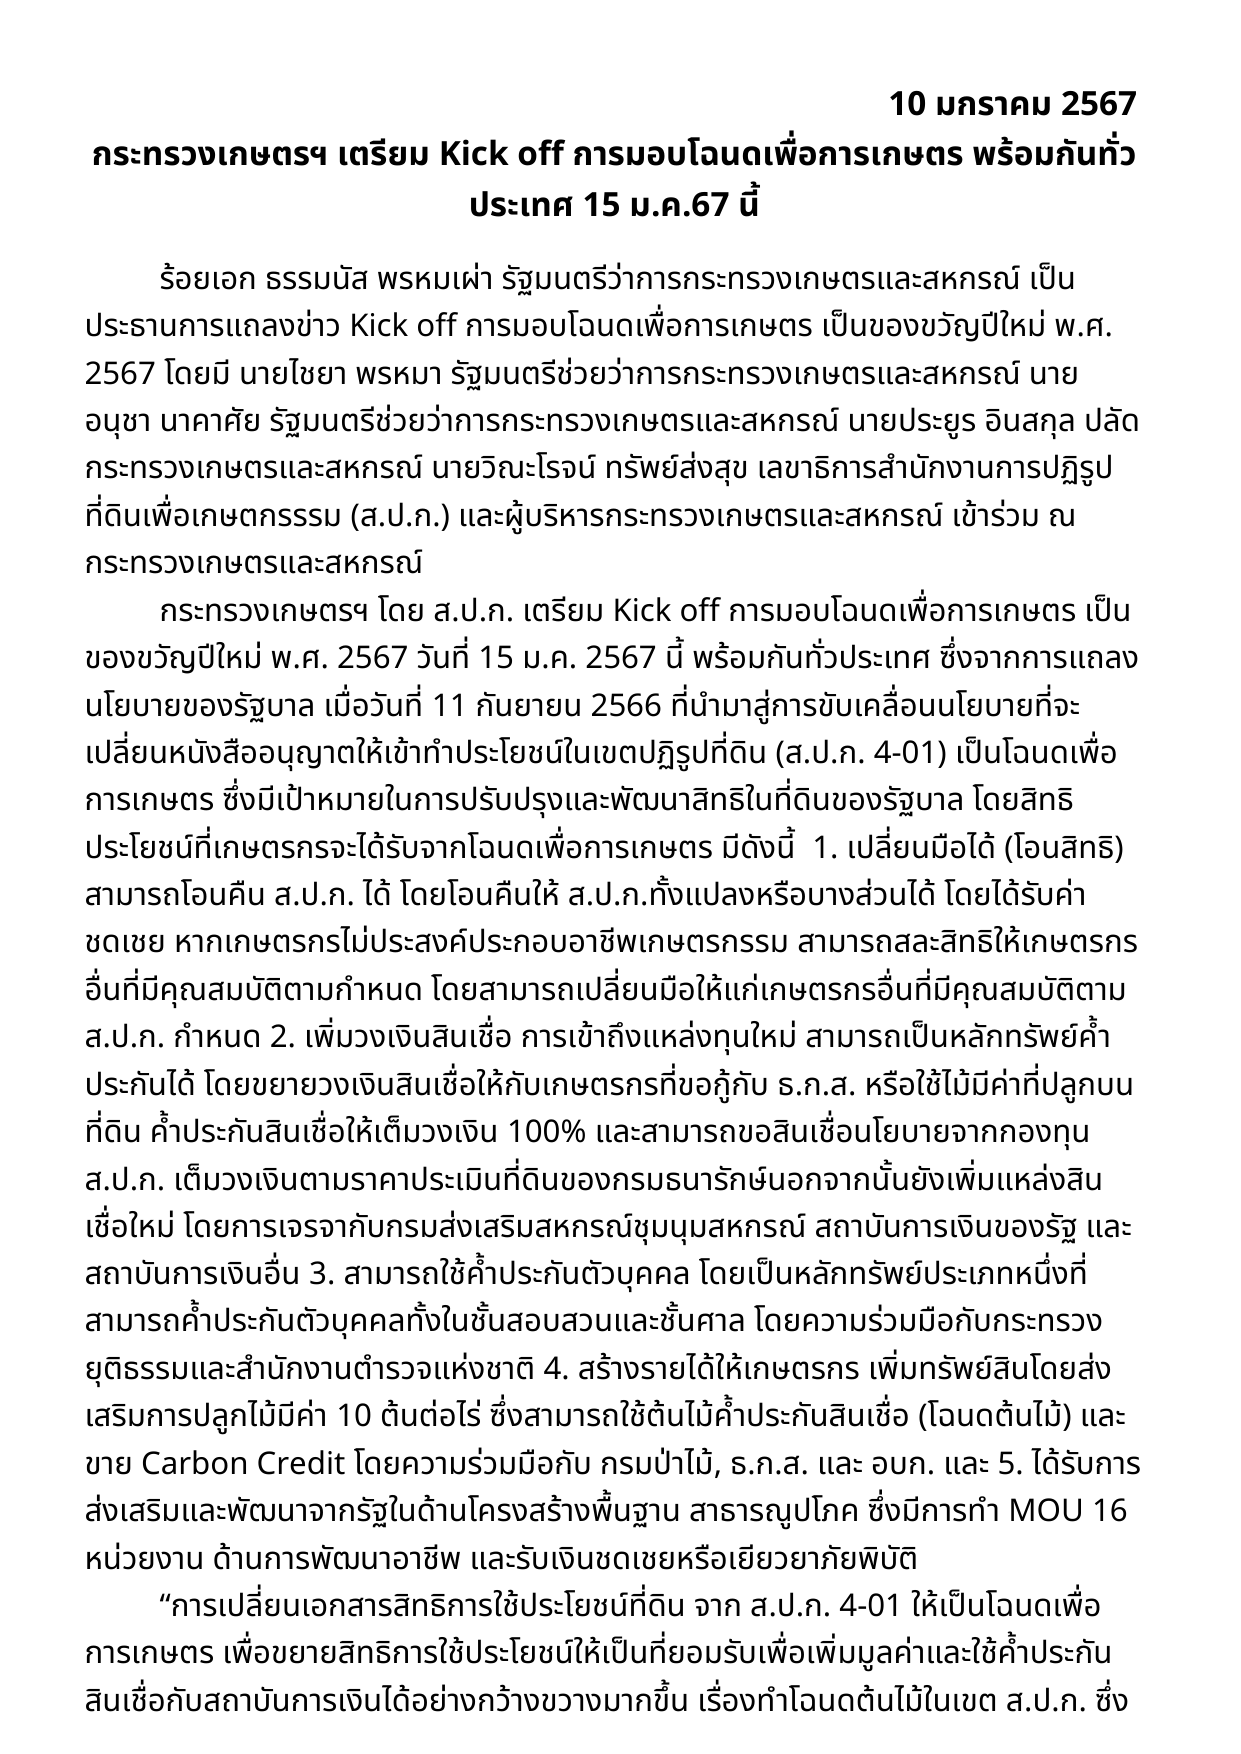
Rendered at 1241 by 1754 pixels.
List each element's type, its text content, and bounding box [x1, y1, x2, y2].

text กระทรวงเกษตรฯ โดย ส.ป.ก. เตรียม Kick off การมอบโฉนดเพื่อการเกษตร เป็นของขวัญปีใหม่ พ.ศ. 2567 วันที่ 15 ม.ค. 2567 นี้ พร้อมกันทั่วประเทศ ซึ่งจากการแถลงนโยบายของรัฐบาล เมื่อวันที่ 11 กันยายน 2566 ที่นำมาสู่การขับเคลื่อนนโยบายที่จะเปลี่ยนหนังสืออนุญาตให้เข้าทำประโยชน์ในเขตปฏิรูปที่ดิน (ส.ป.ก. 4-01) เป็นโฉนดเพื่อการเกษตร ซึ่งมีเป้าหมายในการปรับปรุงและพัฒนาสิทธิในที่ดินของรัฐบาล โดยสิทธิประโยชน์ที่เกษตรกรจะได้รับจากโฉนดเพื่อการเกษตร มีดังนี้ 1. เปลี่ยนมือได้ (โอนสิทธิ) สามารถโอนคืน ส.ป.ก. ได้ โดยโอนคืนให้ ส.ป.ก.ทั้งแปลงหรือบางส่วนได้ โดยได้รับค่าชดเชย หากเกษตรกรไม่ประสงค์ประกอบอาชีพเกษตรกรรม สามารถสละสิทธิให้เกษตรกรอื่นที่มีคุณสมบัติตามกำหนด โดยสามารถเปลี่ยนมือให้แก่เกษตรกรอื่นที่มีคุณสมบัติตาม ส.ป.ก. กำหนด 2. เพิ่มวงเงินสินเชื่อ การเข้าถึงแหล่งทุนใหม่ สามารถเป็นหลักทรัพย์ค้ำประกันได้ โดยขยายวงเงินสินเชื่อให้กับเกษตรกรที่ขอกู้กับ ธ.ก.ส. หรือใช้ไม้มีค่าที่ปลูกบนที่ดิน ค้ำประกันสินเชื่อให้เต็มวงเงิน 100% และสามารถขอสินเชื่อนโยบายจากกองทุน ส.ป.ก. เต็มวงเงินตามราคาประเมินที่ดินของกรมธนารักษ์นอกจากนั้นยังเพิ่มแหล่งสินเชื่อใหม่ โดยการเจรจากับกรมส่งเสริมสหกรณ์ชุมนุมสหกรณ์ สถาบันการเงินของรัฐ และสถาบันการเงินอื่น 3. สามารถใช้ค้ำประกันตัวบุคคล โดยเป็นหลักทรัพย์ประเภทหนึ่งที่สามารถค้ำประกันตัวบุคคลทั้งในชั้นสอบสวนและชั้นศาล โดยความร่วมมือกับกระทรวงยุติธรรมและสำนักงานตำรวจแห่งชาติ 4. สร้างรายได้ให้เกษตรกร เพิ่มทรัพย์สินโดยส่งเสริมการปลูกไม้มีค่า 10 ต้นต่อไร่ ซึ่งสามารถใช้ต้นไม้ค้ำประกันสินเชื่อ (โฉนดต้นไม้) และขาย Carbon Credit โดยความร่วมมือกับ กรมป่าไม้, ธ.ก.ส. และ อบก. และ 5. ได้รับการส่งเสริมและพัฒนาจากรัฐในด้านโครงสร้างพื้นฐาน สาธารณูปโภค ซึ่งมีการทำ MOU 16 หน่วยงาน ด้านการพัฒนาอาชีพ และรับเงินชดเชยหรือเยียวยาภัยพิบัติ [84, 587, 1144, 1583]
text กระทรวงเกษตรฯ เตรียม Kick off การมอบโฉนดเพื่อการเกษตร พร้อมกันทั่วประเทศ 15 ม.ค.67 นี้ [84, 130, 1144, 231]
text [84, 1583, 1144, 1725]
text 10 มกราคม 2567 [84, 79, 1137, 130]
text ร้อยเอก ธรรมนัส พรหมเผ่า รัฐมนตรีว่าการกระทรวงเกษตรและสหกรณ์ เป็นประธานการแถลงข่าว Kick off การมอบโฉนดเพื่อการเกษตร เป็นของขวัญปีใหม่ พ.ศ. 2567 โดยมี นายไชยา พรหมา รัฐมนตรีช่วยว่าการกระทรวงเกษตรและสหกรณ์ นายอนุชา นาคาศัย รัฐมนตรีช่วยว่าการกระทรวงเกษตรและสหกรณ์ นายประยูร อินสกุล ปลัดกระทรวงเกษตรและสหกรณ์ นายวิณะโรจน์ ทรัพย์ส่งสุข เลขาธิการสำนักงานการปฏิรูปที่ดินเพื่อเกษตกรรรม (ส.ป.ก.) และผู้บริหารกระทรวงเกษตรและสหกรณ์ เข้าร่วม ณ กระทรวงเกษตรและสหกรณ์ [84, 256, 1144, 587]
